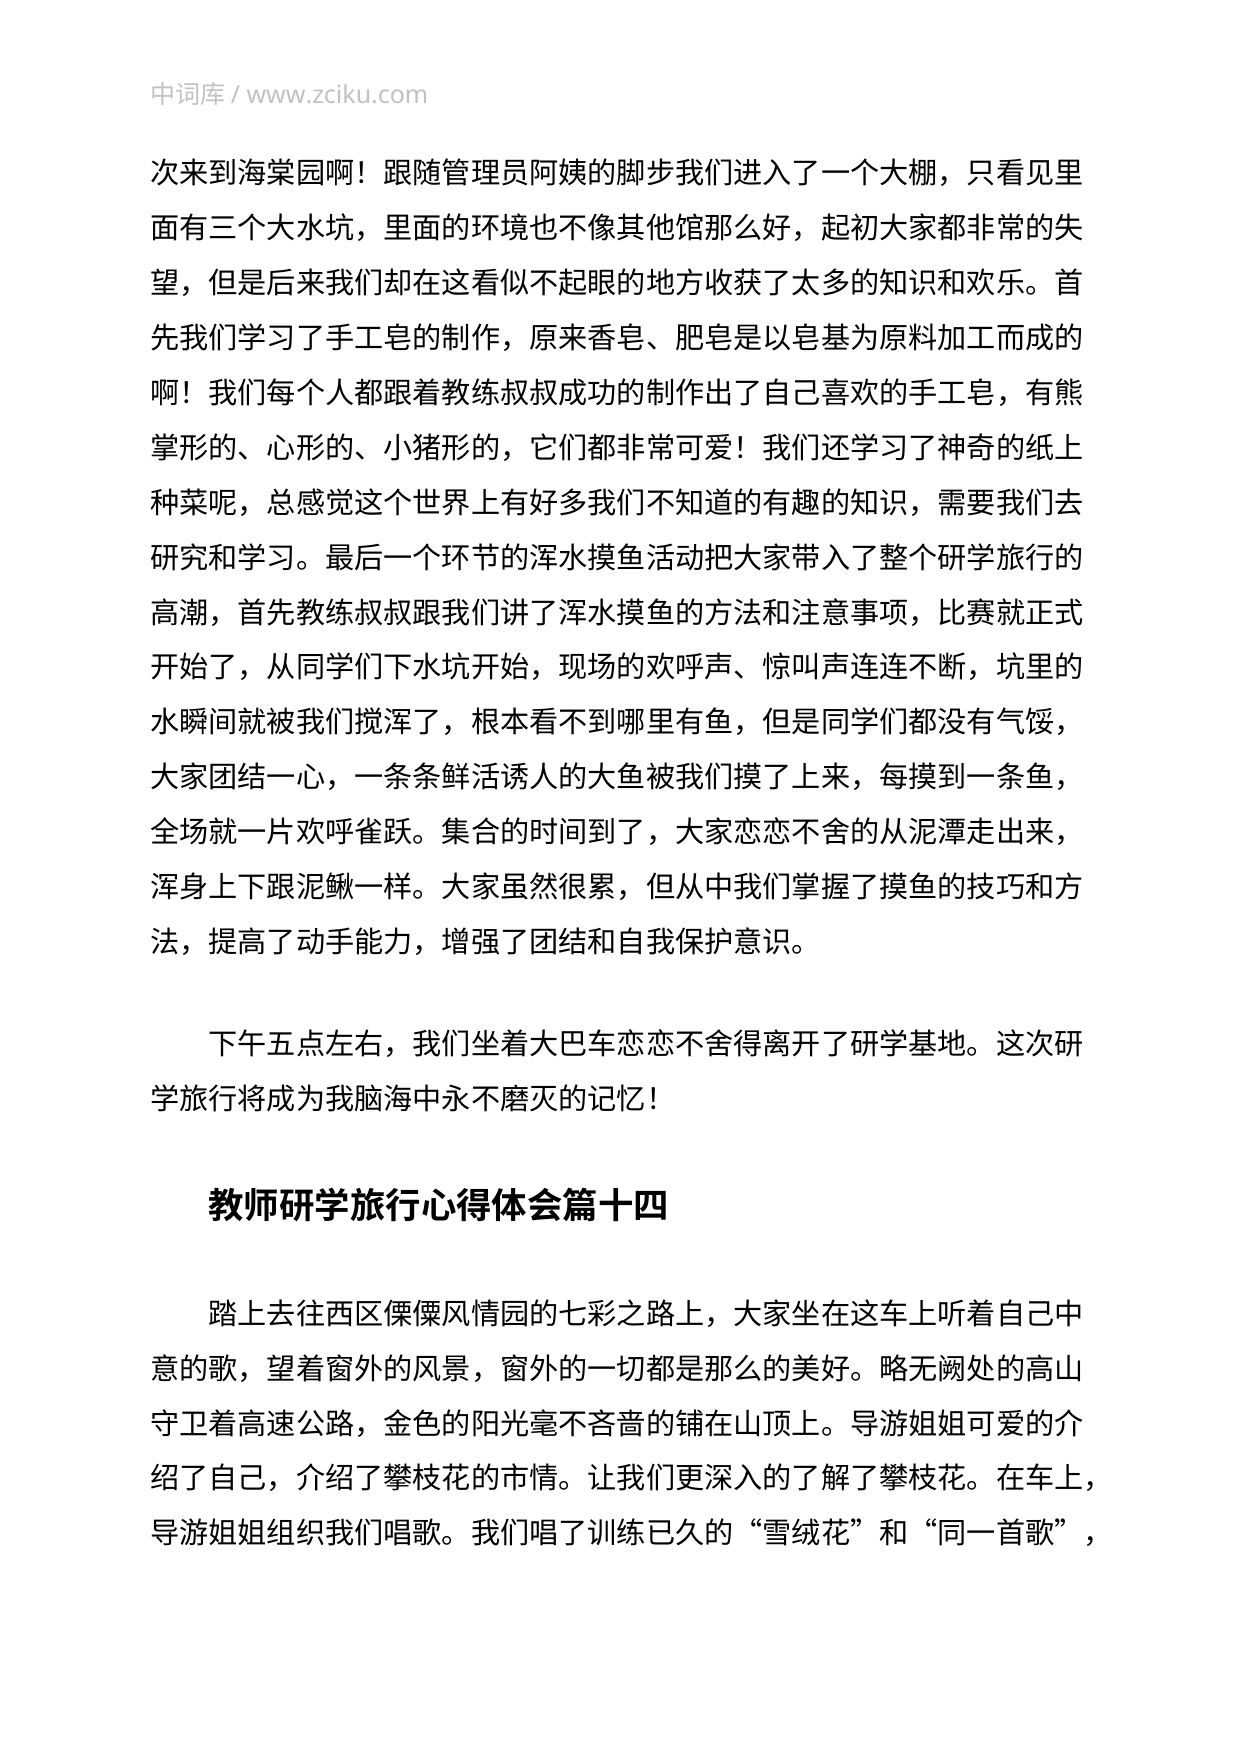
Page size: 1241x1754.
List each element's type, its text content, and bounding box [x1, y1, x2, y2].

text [150, 1290, 1090, 1552]
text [150, 150, 1090, 961]
text 下午五点左右，我们坐着大巴车恋恋不舍得离开了研学基地。这次研学旅行将成为我脑海中永不磨灭的记忆！ [150, 1020, 1090, 1117]
text 教师研学旅行心得体会篇十四 [150, 1177, 1090, 1228]
